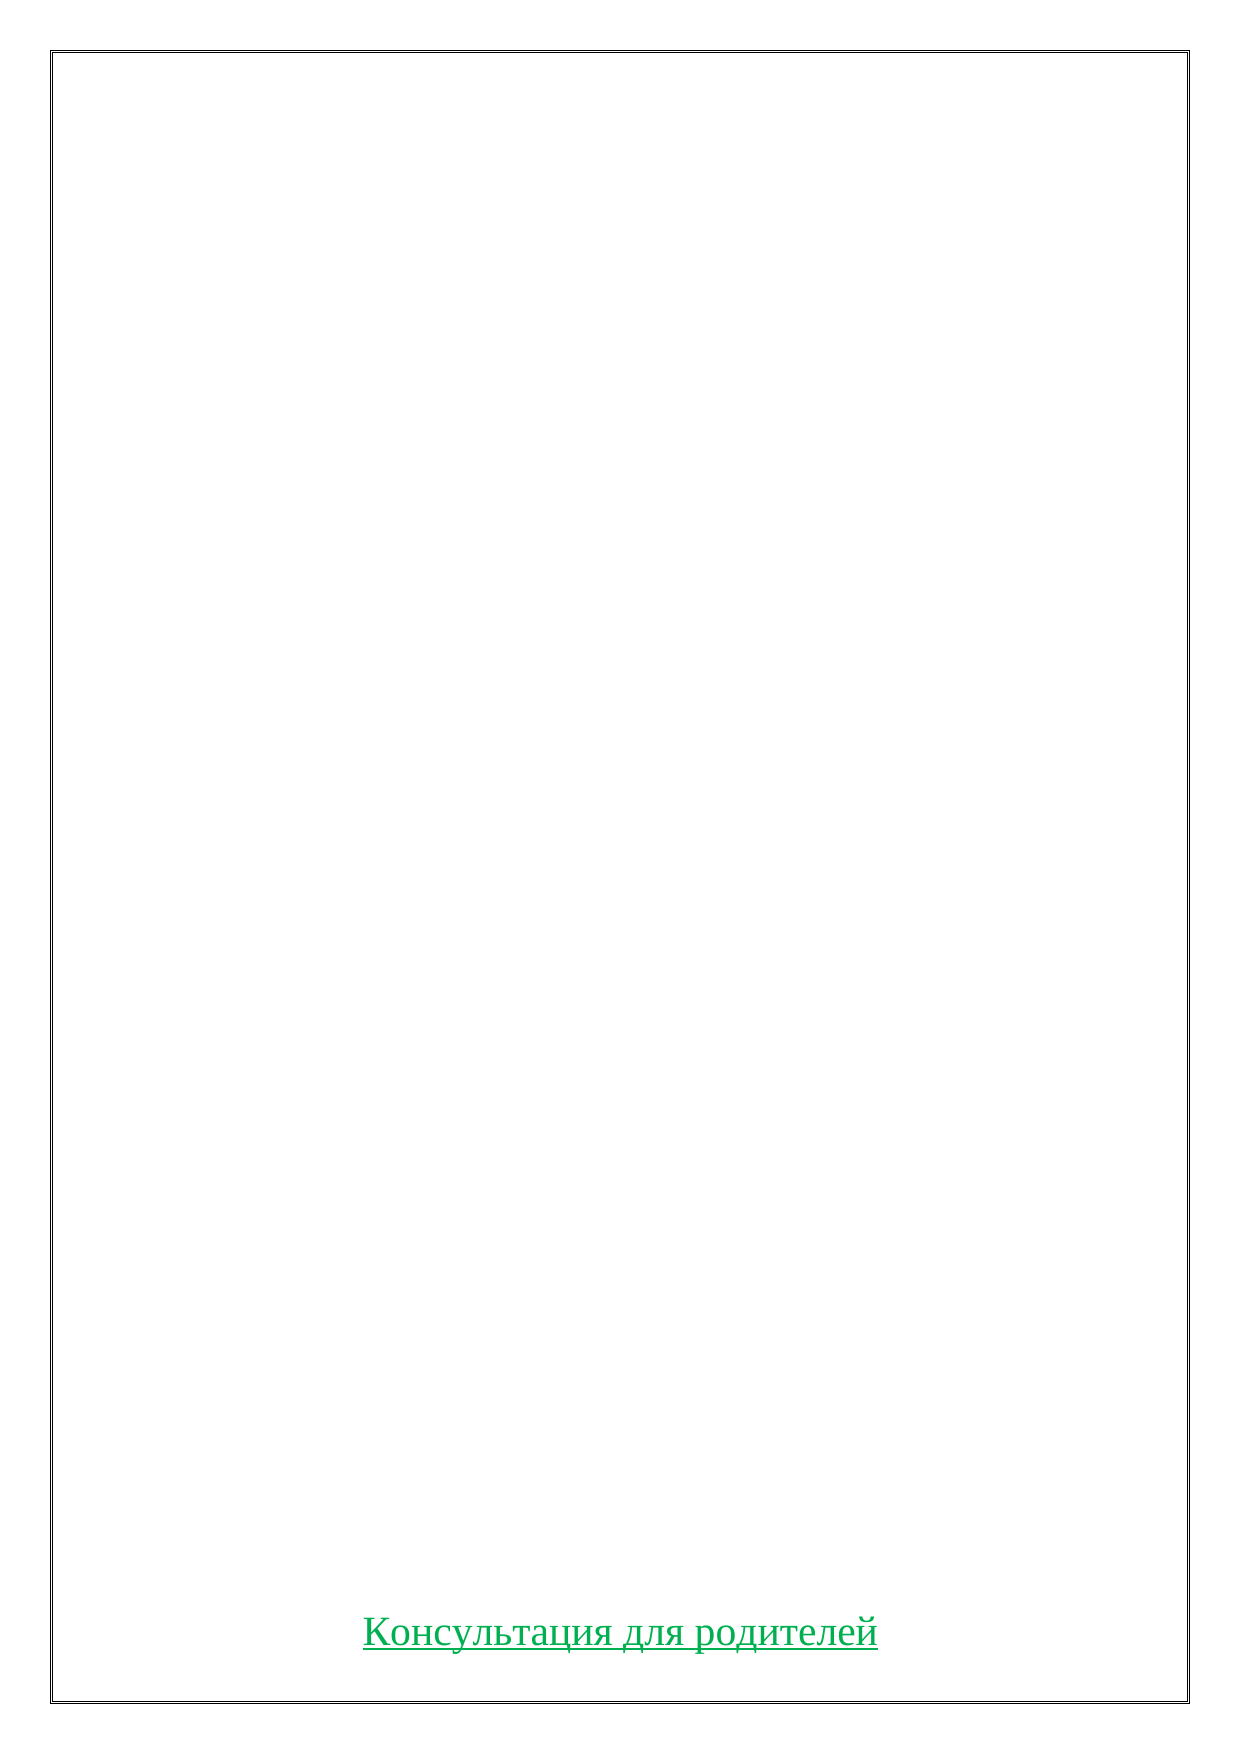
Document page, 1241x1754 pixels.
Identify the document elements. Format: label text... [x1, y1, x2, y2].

text Консультация для родителей [91, 1606, 1149, 1654]
